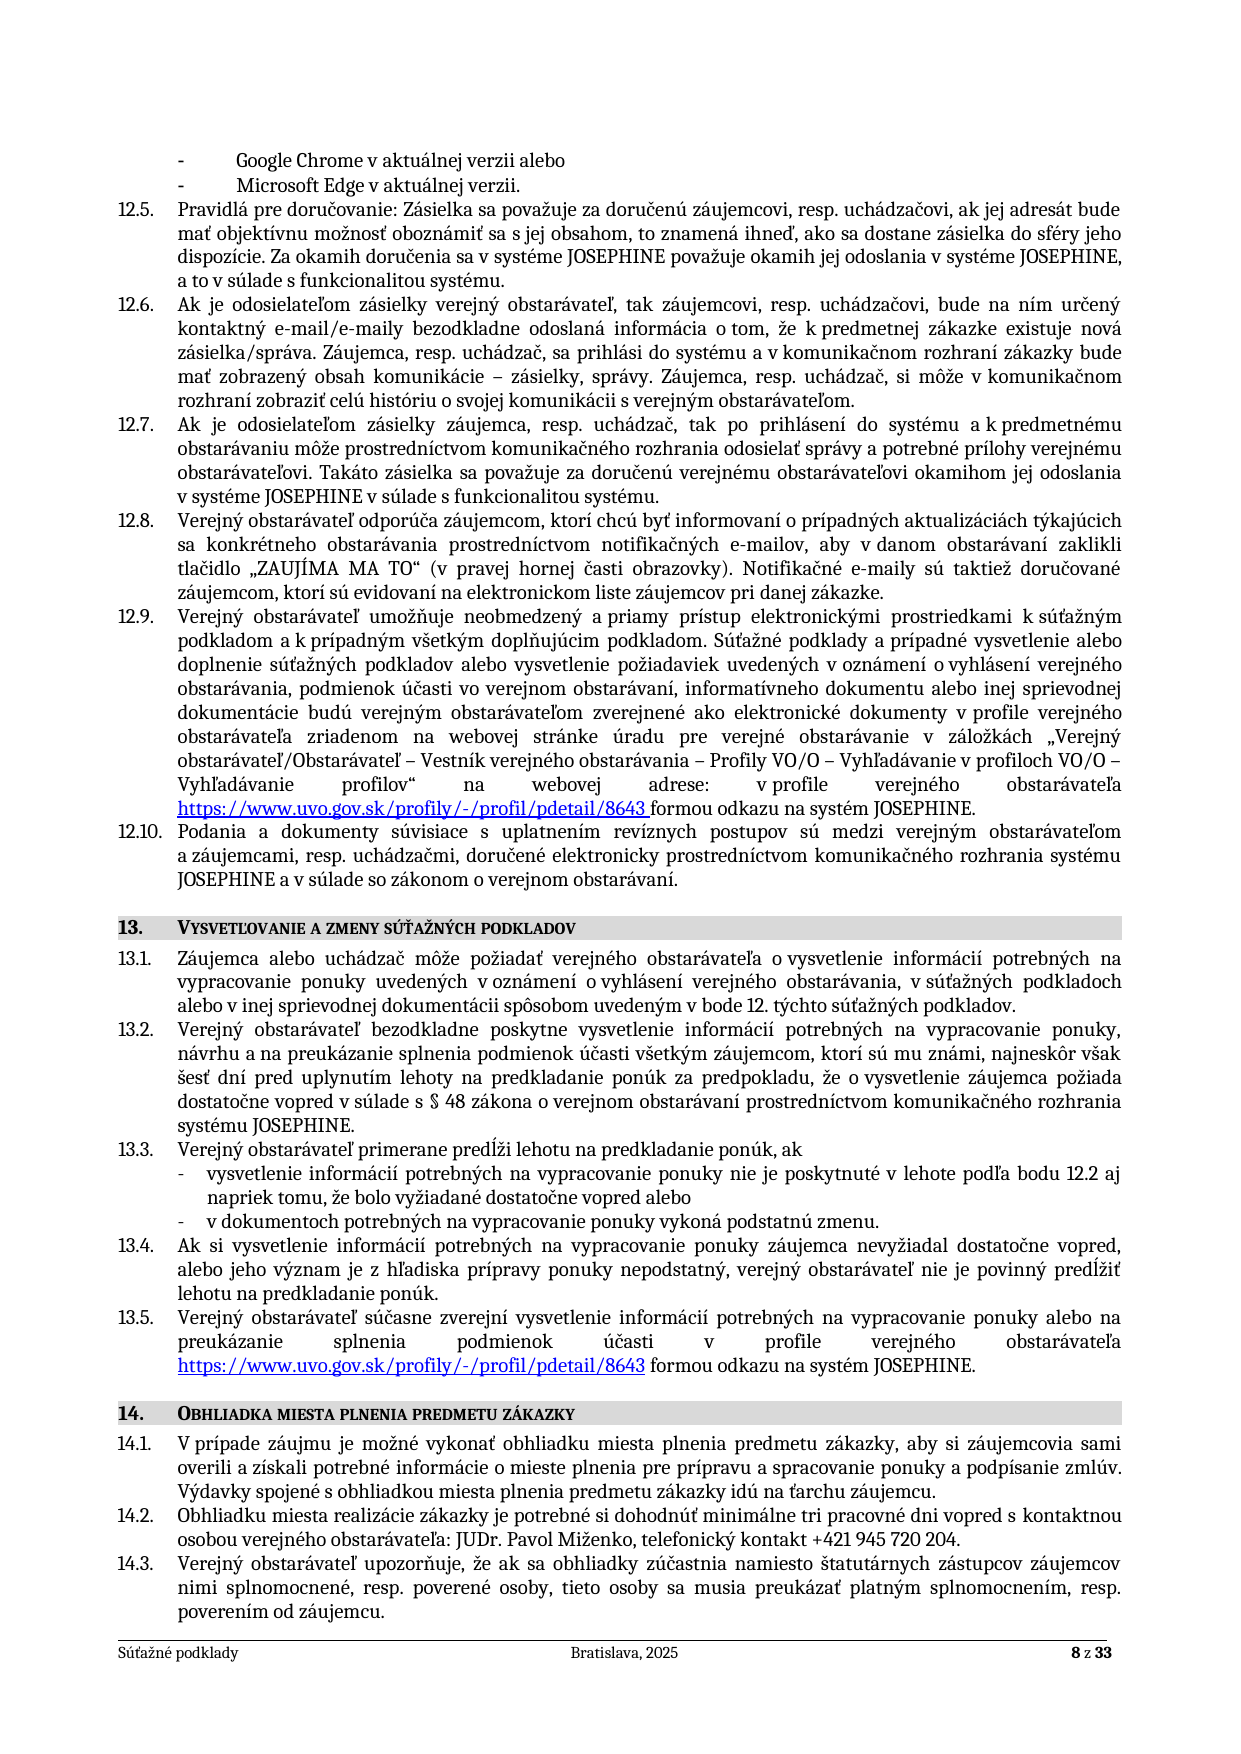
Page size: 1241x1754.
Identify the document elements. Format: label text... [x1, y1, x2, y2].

list V prípade záujmu je možné vykonať obhliadku miesta plnenia predmetu zákazky, aby si záujemcovia sami overili a získali potrebné informácie o mieste plnenia pre prípravu a spracovanie ponuky a podpísanie zmlúv. Výdavky spojené s obhliadkou miesta plnenia predmetu zákazky idú na ťarchu záujemcu. [117, 1432, 1122, 1503]
list Obhliadka miesta plnenia predmetu zákazky [118, 1401, 1122, 1425]
list Verejný obstarávateľ odporúča záujemcom, ktorí chcú byť informovaní o prípadných aktualizáciách týkajúcich sa konkrétneho obstarávania prostredníctvom notifikačných e-mailov, aby v danom obstarávaní zaklikli tlačidlo „ZAUJÍMA MA TO“ (v pravej hornej časti obrazovky). Notifikačné e-maily sú taktiež doručované záujemcom, ktorí sú evidovaní na elektronickom liste záujemcov pri danej zákazke. [118, 509, 1122, 604]
text - v dokumentoch potrebných na vypracovanie ponuky vykoná podstatnú zmenu. [177, 1210, 1122, 1234]
list Vysvetľovanie a zmeny súťažných podkladov [118, 916, 1122, 940]
list Google Chrome v aktuálnej verzii alebo [177, 148, 1122, 172]
list Verejný obstarávateľ súčasne zverejní vysvetlenie informácií potrebných na vypracovanie ponuky alebo na preukázanie splnenia podmienok účasti v profile verejného obstarávateľa https://www.uvo.gov.sk/profily/-/profil/pdetail/8643 formou odkazu na systém JOSEPHINE. [118, 1306, 1122, 1377]
list Verejný obstarávateľ upozorňuje, že ak sa obhliadky zúčastnia namiesto štatutárnych zástupcov záujemcov nimi splnomocnené, resp. poverené osoby, tieto osoby sa musia preukázať platným splnomocnením, resp. poverením od záujemcu. [117, 1551, 1122, 1623]
list Verejný obstarávateľ umožňuje neobmedzený a priamy prístup elektronickými prostriedkami k súťažným podkladom a k prípadným všetkým doplňujúcim podkladom. Súťažné podklady a prípadné vysvetlenie alebo doplnenie súťažných podkladov alebo vysvetlenie požiadaviek uvedených v oznámení o vyhlásení verejného obstarávania, podmienok účasti vo verejnom obstarávaní, informatívneho dokumentu alebo inej sprievodnej dokumentácie budú verejným obstarávateľom zverejnené ako elektronické dokumenty v profile verejného obstarávateľa zriadenom na webovej stránke úradu pre verejné obstarávanie v záložkách „Verejný obstarávateľ/Obstarávateľ – Vestník verejného obstarávania – Profily VO/O – Vyhľadávanie v profiloch VO/O – Vyhľadávanie profilov“ na webovej adrese: v profile verejného obstarávateľa https://www.uvo.gov.sk/profily/-/profil/pdetail/8643 formou odkazu na systém JOSEPHINE. [118, 604, 1122, 820]
list Záujemca alebo uchádzač môže požiadať verejného obstarávateľa o vysvetlenie informácií potrebných na vypracovanie ponuky uvedených v oznámení o vyhlásení verejného obstarávania, v súťažných podkladoch alebo v inej sprievodnej dokumentácii spôsobom uvedeným v bode 12. týchto súťažných podkladov. [118, 946, 1122, 1018]
list Microsoft Edge v aktuálnej verzii. [177, 172, 1122, 197]
list Ak je odosielateľom zásielky záujemca, resp. uchádzač, tak po prihlásení do systému a k predmetnému obstarávaniu môže prostredníctvom komunikačného rozhrania odosielať správy a potrebné prílohy verejnému obstarávateľovi. Takáto zásielka sa považuje za doručenú verejnému obstarávateľovi okamihom jej odoslania v systéme JOSEPHINE v súlade s funkcionalitou systému. [118, 413, 1122, 509]
list Pravidlá pre doručovanie: Zásielka sa považuje za doručenú záujemcovi, resp. uchádzačovi, ak jej adresát bude mať objektívnu možnosť oboznámiť sa s jej obsahom, to znamená ihneď, ako sa dostane zásielka do sféry jeho dispozície. Za okamih doručenia sa v systéme JOSEPHINE považuje okamih jej odoslania v systéme JOSEPHINE, a to v súlade s funkcionalitou systému. [118, 197, 1122, 293]
list Verejný obstarávateľ bezodkladne poskytne vysvetlenie informácií potrebných na vypracovanie ponuky, návrhu a na preukázanie splnenia podmienok účasti všetkým záujemcom, ktorí sú mu známi, najneskôr však šesť dní pred uplynutím lehoty na predkladanie ponúk za predpokladu, že o vysvetlenie záujemca požiada dostatočne vopred v súlade s § 48 zákona o verejnom obstarávaní prostredníctvom komunikačného rozhrania systému JOSEPHINE. [118, 1018, 1122, 1138]
list Verejný obstarávateľ primerane predĺži lehotu na predkladanie ponúk, ak [118, 1138, 1122, 1162]
list Ak je odosielateľom zásielky verejný obstarávateľ, tak záujemcovi, resp. uchádzačovi, bude na ním určený kontaktný e-mail/e-maily bezodkladne odoslaná informácia o tom, že k predmetnej zákazke existuje nová zásielka/správa. Záujemca, resp. uchádzač, sa prihlási do systému a v komunikačnom rozhraní zákazky bude mať zobrazený obsah komunikácie – zásielky, správy. Záujemca, resp. uchádzač, si môže v komunikačnom rozhraní zobraziť celú históriu o svojej komunikácii s verejným obstarávateľom. [118, 293, 1122, 413]
list Obhliadku miesta realizácie zákazky je potrebné si dohodnúť minimálne tri pracovné dni vopred s kontaktnou osobou verejného obstarávateľa: JUDr. Pavol Miženko, telefonický kontakt +421 945 720 204. [117, 1503, 1122, 1551]
list Podania a dokumenty súvisiace s uplatnením revíznych postupov sú medzi verejným obstarávateľom a záujemcami, resp. uchádzačmi, doručené elektronicky prostredníctvom komunikačného rozhrania systému JOSEPHINE a v súlade so zákonom o verejnom obstarávaní. [118, 820, 1122, 892]
list Ak si vysvetlenie informácií potrebných na vypracovanie ponuky záujemca nevyžiadal dostatočne vopred, alebo jeho význam je z hľadiska prípravy ponuky nepodstatný, verejný obstarávateľ nie je povinný predĺžiť lehotu na predkladanie ponúk. [118, 1234, 1122, 1306]
text - vysvetlenie informácií potrebných na vypracovanie ponuky nie je poskytnuté v lehote podľa bodu 12.2 aj napriek tomu, že bolo vyžiadané dostatočne vopred alebo [177, 1162, 1122, 1210]
